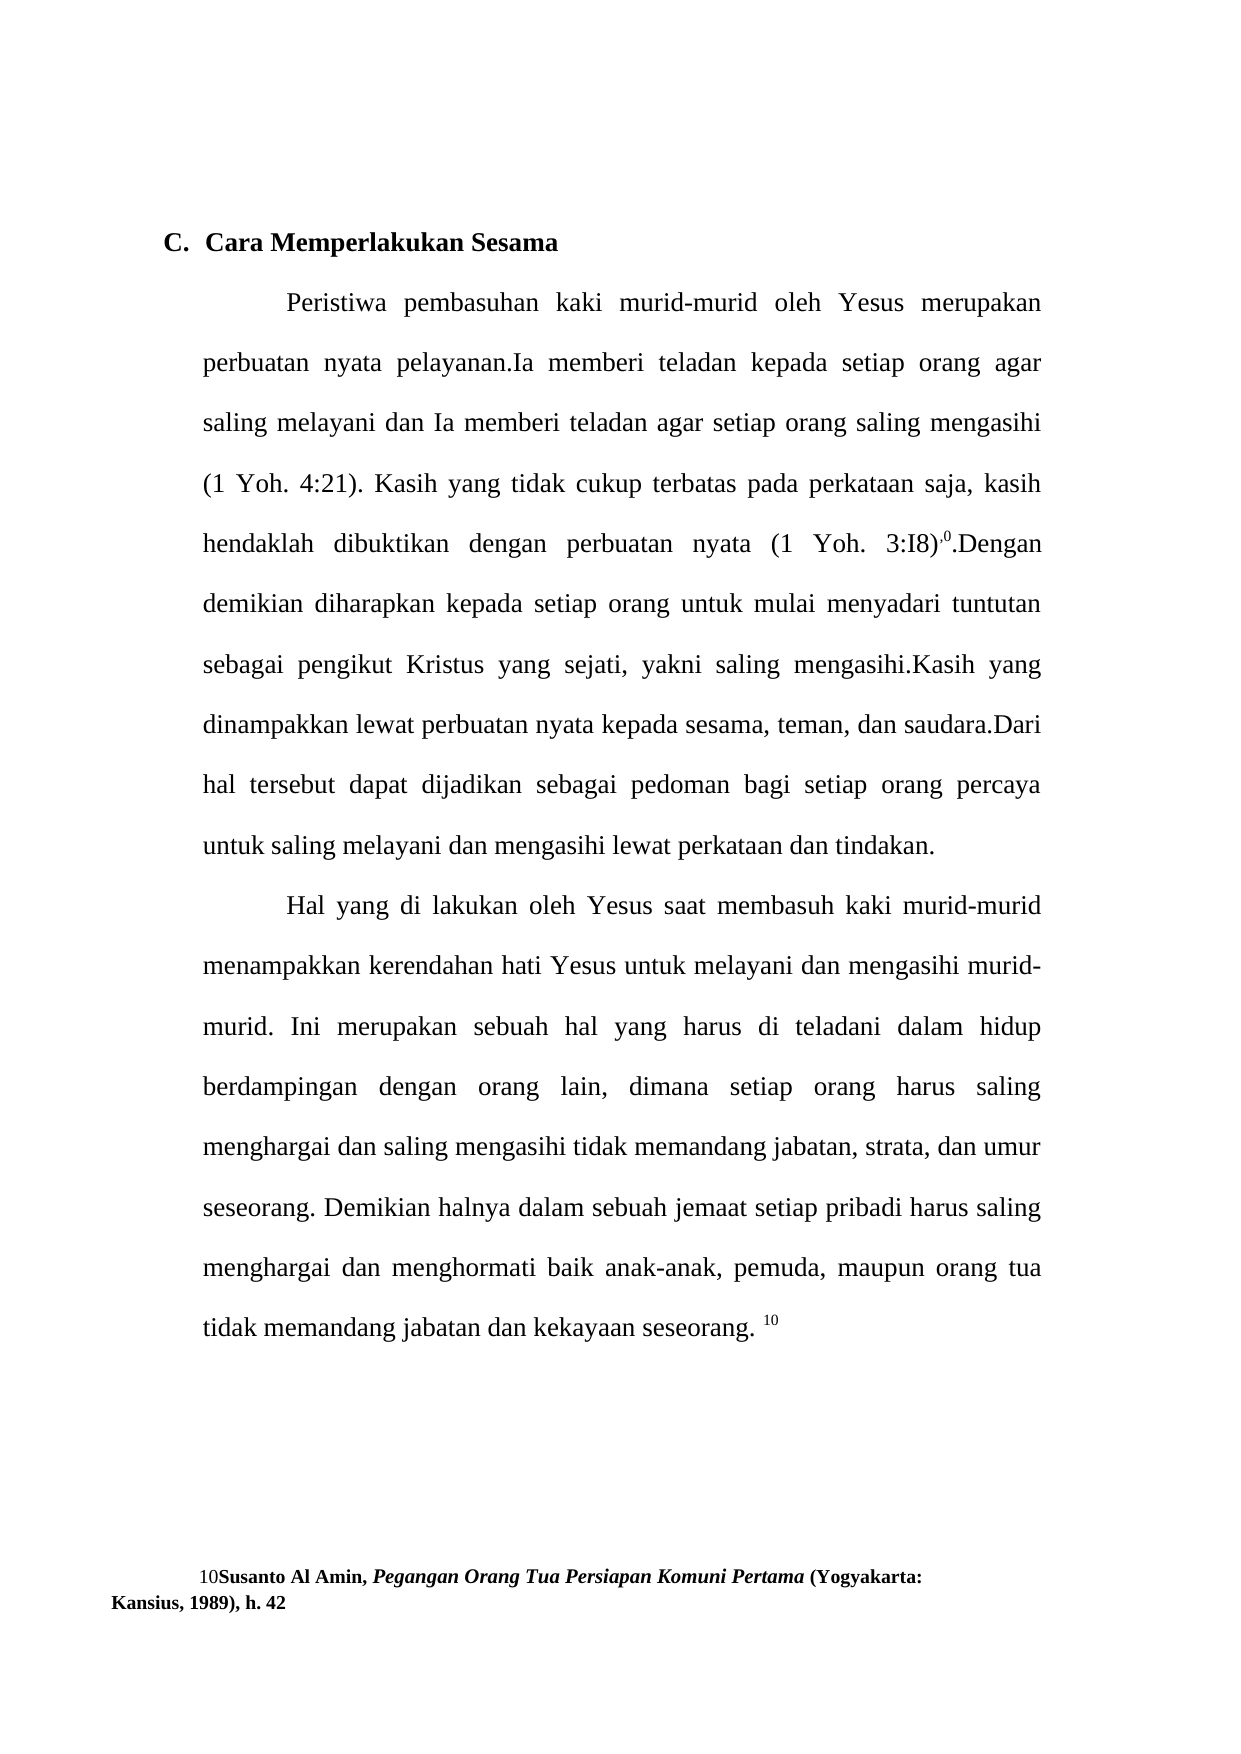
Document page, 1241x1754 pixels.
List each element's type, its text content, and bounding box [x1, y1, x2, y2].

list Cara Memperlakukan Sesama [163, 203, 1042, 263]
text Peristiwa pembasuhan kaki murid-murid oleh Yesus merupakan perbuatan nyata pelayanan.Ia memberi teladan kepada setiap orang agar saling melayani dan Ia memberi teladan agar setiap orang saling mengasihi (1 Yoh. 4:21). Kasih yang tidak cukup terbatas pada perkataan saja, kasih hendaklah dibuktikan dengan perbuatan nyata (1 Yoh. 3:I8),0.Dengan demikian diharapkan kepada setiap orang untuk mulai menyadari tuntutan sebagai pengikut Kristus yang sejati, yakni saling mengasihi.Kasih yang dinampakkan lewat perbuatan nyata kepada sesama, teman, dan saudara.Dari hal tersebut dapat dijadikan sebagai pedoman bagi setiap orang percaya untuk saling melayani dan mengasihi lewat perkataan dan tindakan. [203, 263, 1042, 866]
text Hal yang di lakukan oleh Yesus saat membasuh kaki murid-murid menampakkan kerendahan hati Yesus untuk melayani dan mengasihi murid-murid. Ini merupakan sebuah hal yang harus di teladani dalam hidup berdampingan dengan orang lain, dimana setiap orang harus saling menghargai dan saling mengasihi tidak memandang jabatan, strata, dan umur seseorang. Demikian halnya dalam sebuah jemaat setiap pribadi harus saling menghargai dan menghormati baik anak-anak, pemuda, maupun orang tua tidak memandang jabatan dan kekayaan seseorang. [203, 866, 1042, 1349]
